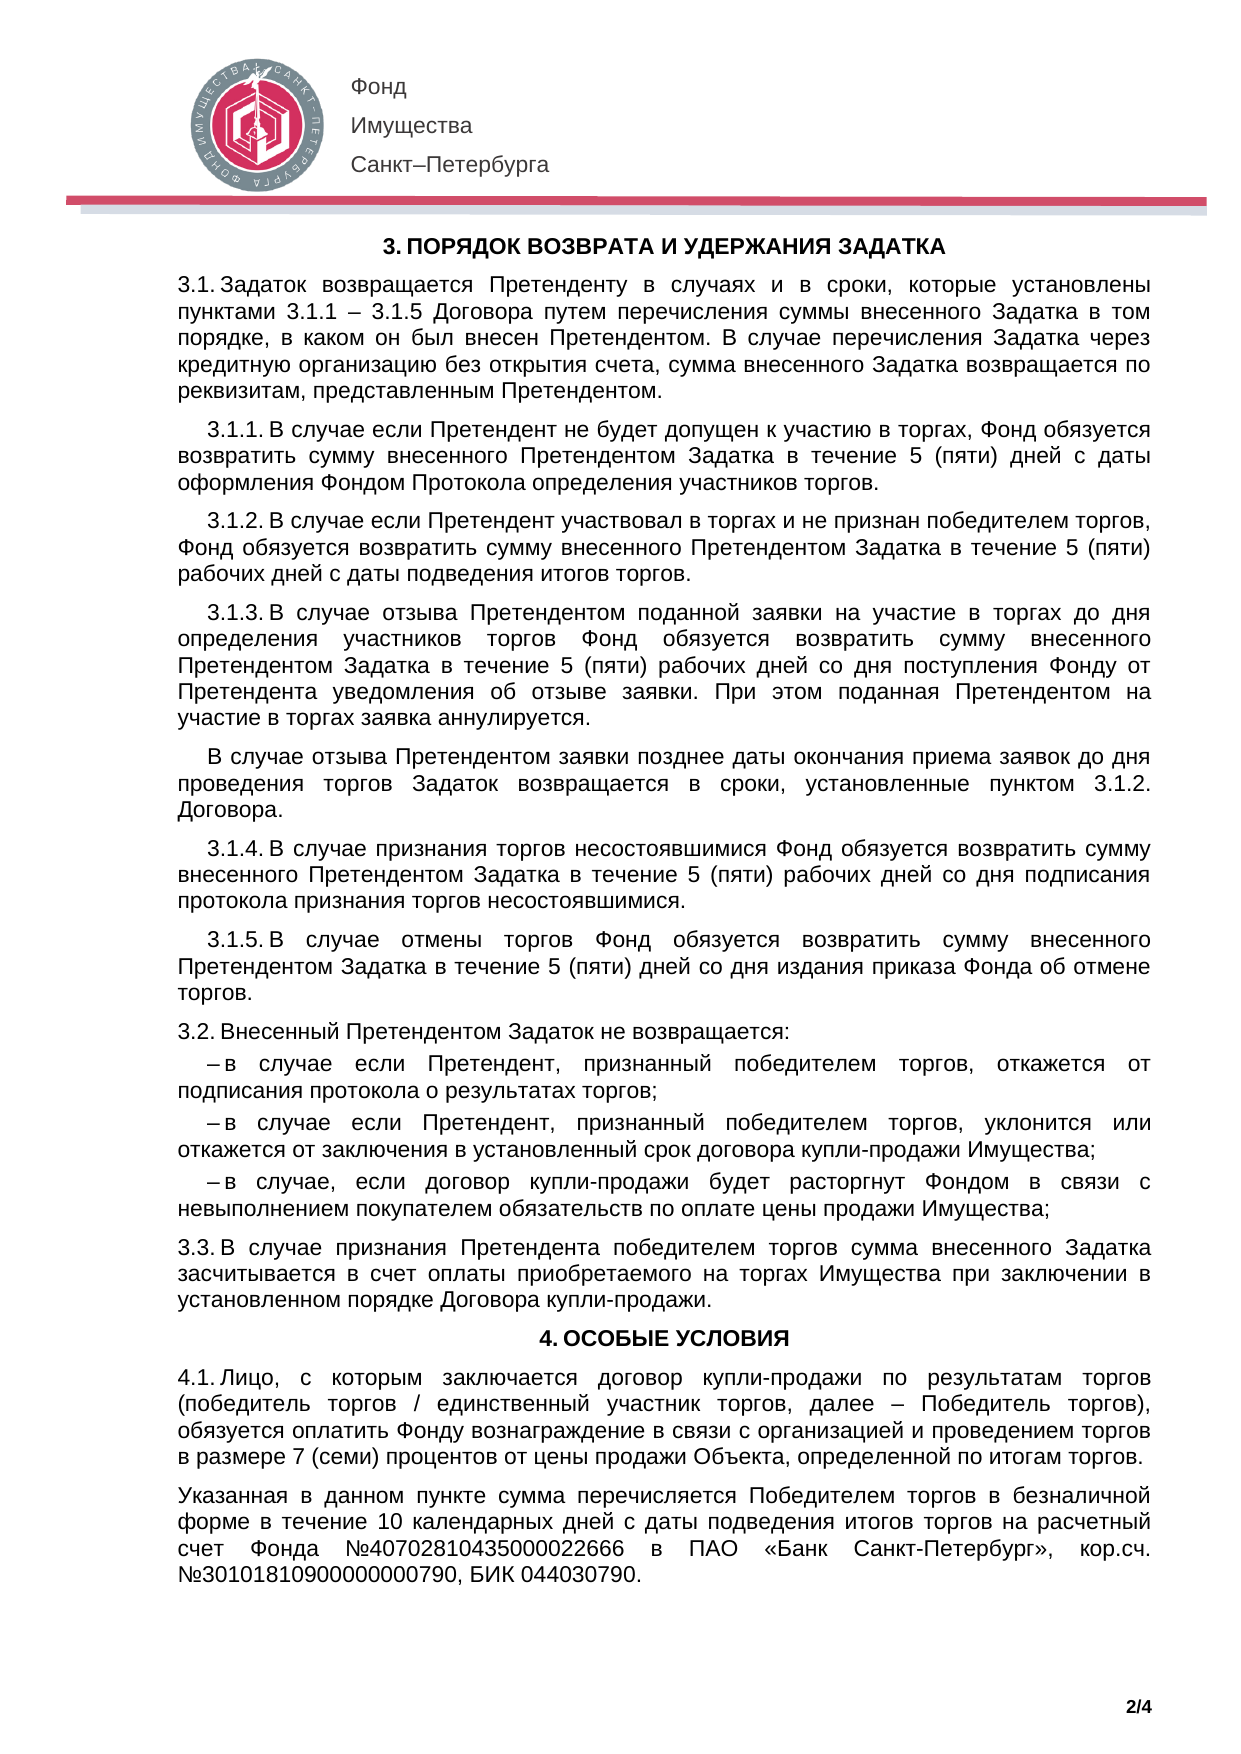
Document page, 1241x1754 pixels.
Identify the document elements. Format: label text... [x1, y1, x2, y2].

text – в случае если Претендент, признанный победителем торгов, уклонится или откажется от заключения в установленный срок договора купли-продажи Имущества; [177, 1109, 1152, 1162]
subtitle 4. ОСОБЫЕ УСЛОВИЯ [177, 1325, 1152, 1351]
text 3.1.1. В случае если Претендент не будет допущен к участию в торгах, Фонд обязуется возвратить сумму внесенного Претендентом Задатка в течение 5 (пяти) дней с даты оформления Фондом Протокола определения участников торгов. [177, 416, 1152, 495]
text Указанная в данном пункте сумма перечисляется Победителем торгов в безналичной форме в течение 10 календарных дней с даты подведения итогов торгов на расчетный счет Фонда №40702810435000022666 в ПАО «Банк Санкт-Петербург», кор.сч.№30101810900000000790, БИК 044030790. [177, 1482, 1152, 1587]
text – в случае если Претендент, признанный победителем торгов, откажется от подписания протокола о результатах торгов; [177, 1050, 1152, 1103]
subtitle 3. ПОРЯДОК ВОЗВРАТА И УДЕРЖАНИЯ ЗАДАТКА [177, 233, 1152, 259]
text – в случае, если договор купли-продажи будет расторгнут Фондом в связи с невыполнением покупателем обязательств по оплате цены продажи Имущества; [177, 1168, 1152, 1221]
picture [188, 56, 326, 194]
text 3.1. Задаток возвращается Претенденту в случаях и в сроки, которые установлены пунктами 3.1.1 – 3.1.5 Договора путем перечисления суммы внесенного Задатка в том порядке, в каком он был внесен Претендентом. В случае перечисления Задатка через кредитную организацию без открытия счета, сумма внесенного Задатка возвращается по реквизитам, представленным Претендентом. [177, 271, 1152, 403]
text 3.1.4. В случае признания торгов несостоявшимися Фонд обязуется возвратить сумму внесенного Претендентом Задатка в течение 5 (пяти) рабочих дней со дня подписания протокола признания торгов несостоявшимися. [177, 835, 1152, 914]
text 3.2. Внесенный Претендентом Задаток не возвращается: [177, 1018, 1152, 1044]
text 3.1.3. В случае отзыва Претендентом поданной заявки на участие в торгах до дня определения участников торгов Фонд обязуется возвратить сумму внесенного Претендентом Задатка в течение 5 (пяти) рабочих дней со дня поступления Фонду от Претендента уведомления об отзыве заявки. При этом поданная Претендентом на участие в торгах заявка аннулируется. [177, 599, 1152, 731]
text 3.1.5. В случае отмены торгов Фонд обязуется возвратить сумму внесенного Претендентом Задатка в течение 5 (пяти) дней со дня издания приказа Фонда об отмене торгов. [177, 926, 1152, 1005]
text 3.3. В случае признания Претендента победителем торгов сумма внесенного Задатка засчитывается в счет оплаты приобретаемого на торгах Имущества при заключении в установленном порядке Договора купли-продажи. [177, 1233, 1152, 1313]
text 4.1. Лицо, с которым заключается договор купли-продажи по результатам торгов (победитель торгов / единственный участник торгов, далее – Победитель торгов), обязуется оплатить Фонду вознаграждение в связи с организацией и проведением торгов в размере 7 (семи) процентов от цены продажи Объекта, определенной по итогам торгов. [177, 1364, 1152, 1469]
text В случае отзыва Претендентом заявки позднее даты окончания приема заявок до дня проведения торгов Задаток возвращается в сроки, установленные пунктом 3.1.2. Договора. [177, 743, 1152, 822]
text 3.1.2. В случае если Претендент участвовал в торгах и не признан победителем торгов, Фонд обязуется возвратить сумму внесенного Претендентом Задатка в течение 5 (пяти) рабочих дней с даты подведения итогов торгов. [177, 507, 1152, 586]
